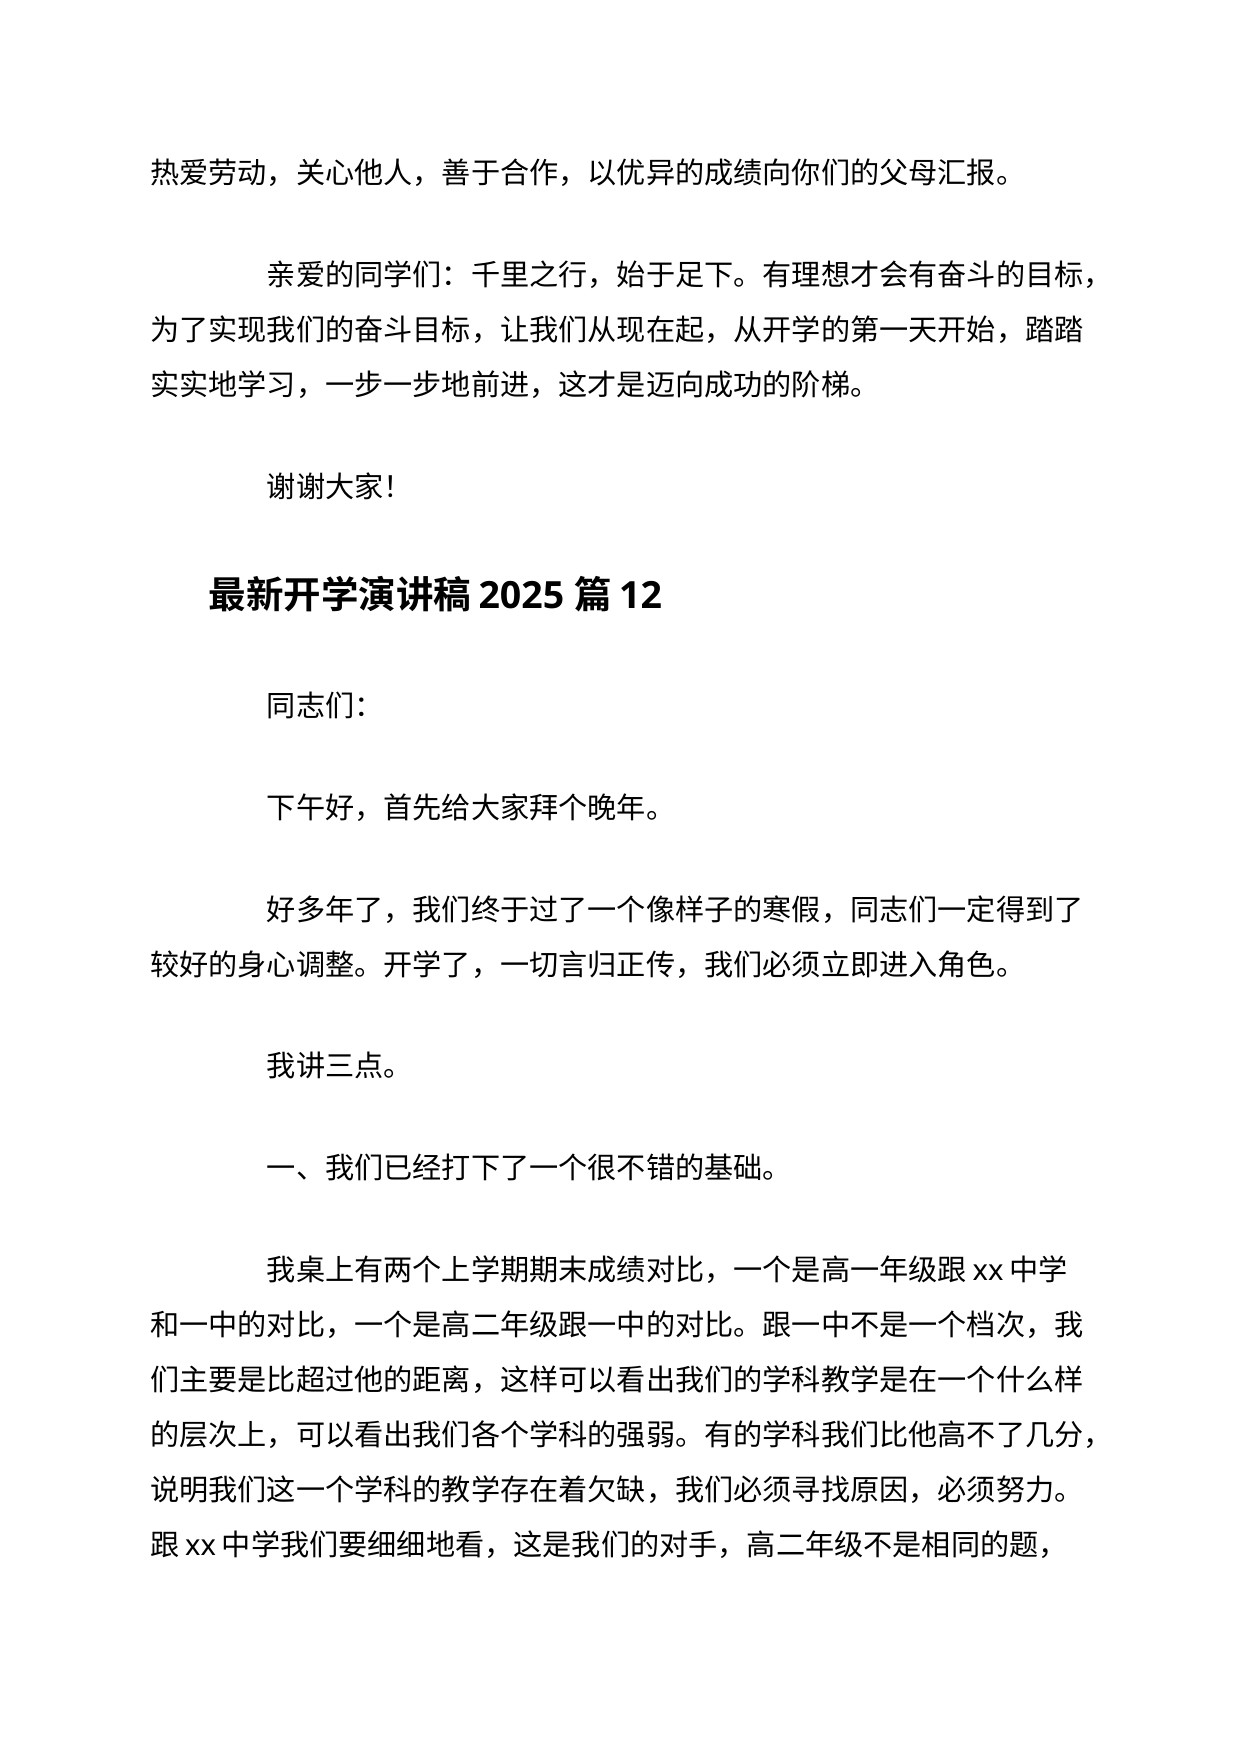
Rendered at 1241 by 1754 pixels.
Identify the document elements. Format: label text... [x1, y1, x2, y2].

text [150, 1246, 1090, 1563]
text 我讲三点。 [150, 1043, 1090, 1085]
text 好多年了，我们终于过了一个像样子的寒假，同志们一定得到了较好的身心调整。开学了，一切言归正传，我们必须立即进入角色。 [150, 886, 1090, 983]
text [150, 150, 1090, 192]
text 下午好，首先给大家拜个晚年。 [150, 784, 1090, 827]
text 同志们： [150, 683, 1090, 725]
text 谢谢大家！ [150, 463, 1090, 506]
text 最新开学演讲稿2025 篇12 [150, 565, 1090, 619]
text 一、我们已经打下了一个很不错的基础。 [150, 1145, 1090, 1187]
text 亲爱的同学们：千里之行，始于足下。有理想才会有奋斗的目标，为了实现我们的奋斗目标，让我们从现在起，从开学的第一天开始，踏踏实实地学习，一步一步地前进，这才是迈向成功的阶梯。 [150, 252, 1090, 404]
